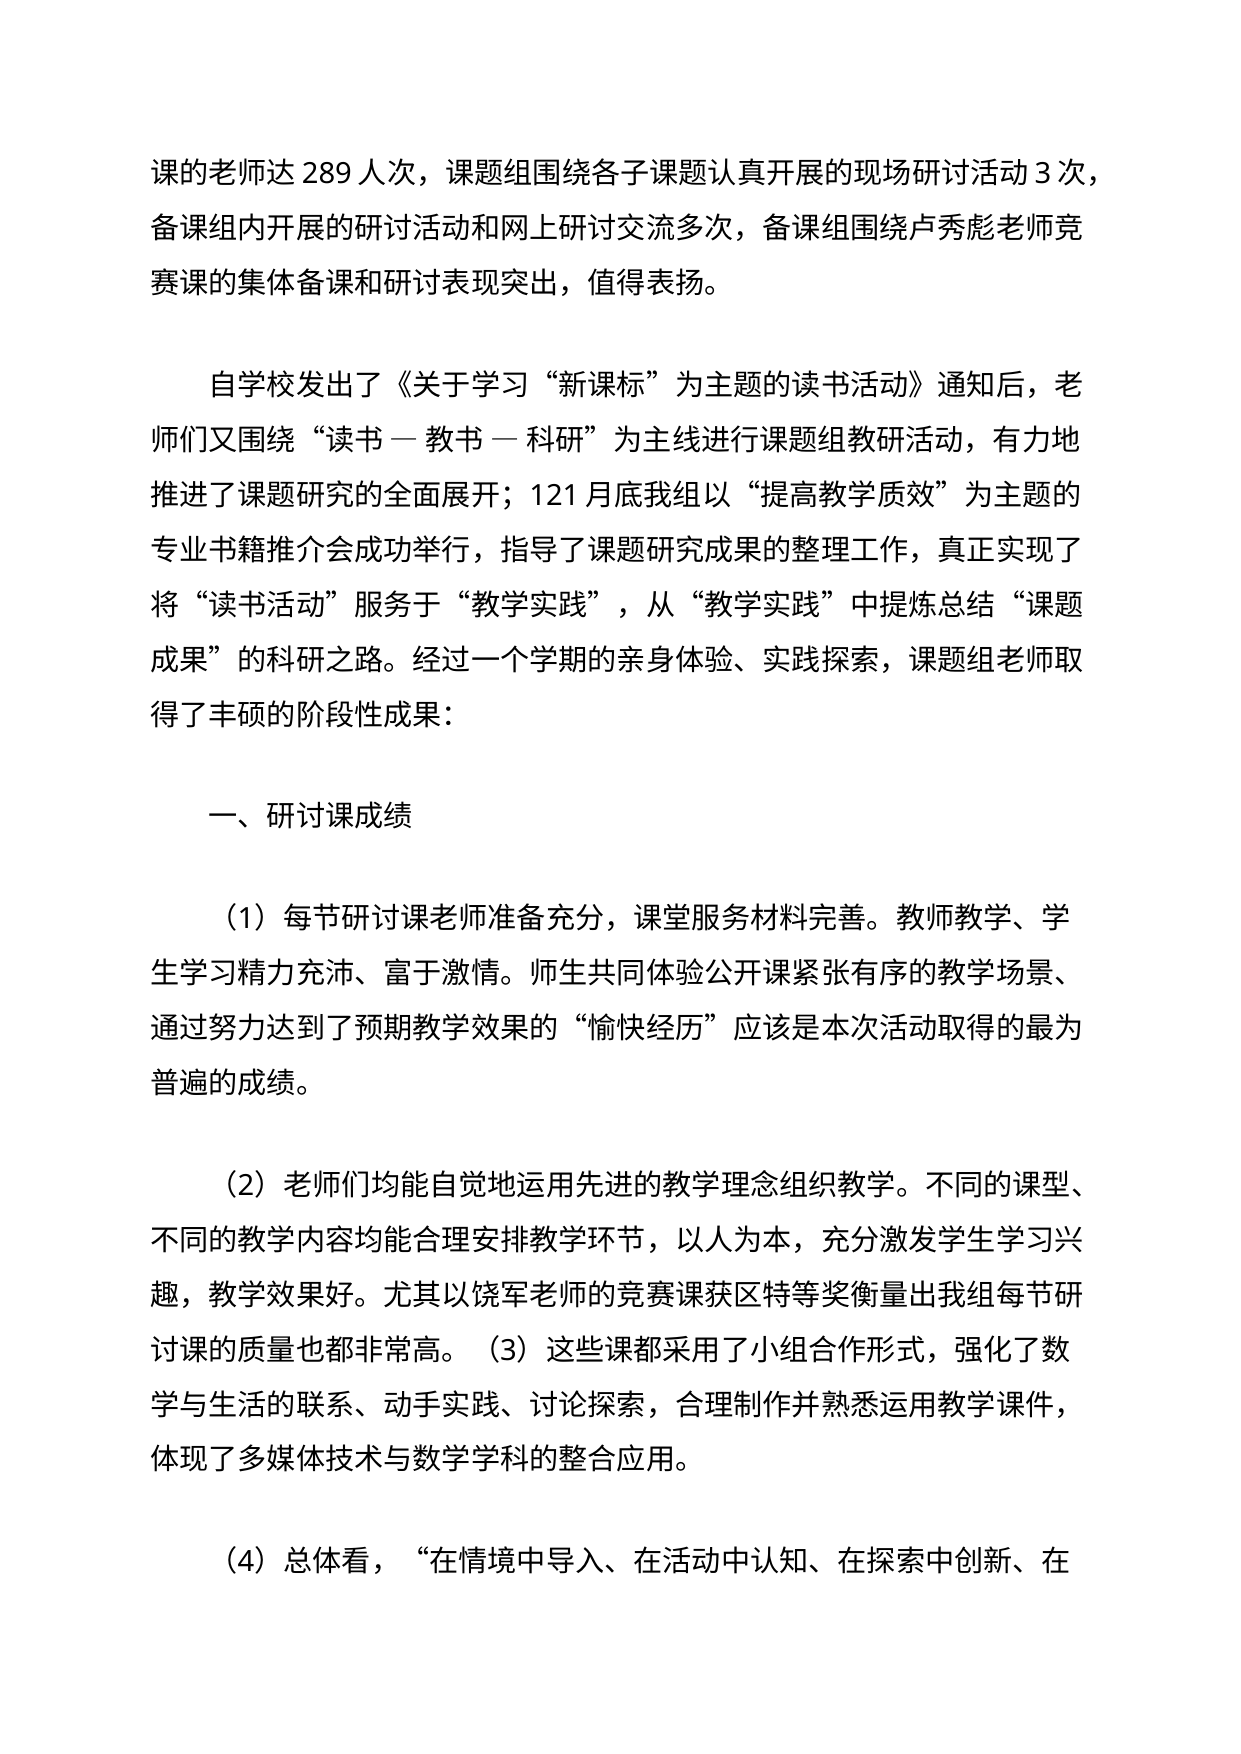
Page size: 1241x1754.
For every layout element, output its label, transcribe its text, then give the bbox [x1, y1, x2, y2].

text （2）老师们均能自觉地运用先进的教学理念组织教学。不同的课型、不同的教学内容均能合理安排教学环节，以人为本，充分激发学生学习兴趣，教学效果好。尤其以饶军老师的竞赛课获区特等奖衡量出我组每节研讨课的质量也都非常高。（3）这些课都采用了小组合作形式，强化了数学与生活的联系、动手实践、讨论探索，合理制作并熟悉运用教学课件，体现了多媒体技术与数学学科的整合应用。 [150, 1161, 1090, 1478]
text 自学校发出了《关于学习“新课标”为主题的读书活动》通知后，老师们又围绕“读书 — 教书 — 科研”为主线进行课题组教研活动，有力地推进了课题研究的全面展开；121月底我组以“提高教学质效”为主题的专业书籍推介会成功举行，指导了课题研究成果的整理工作，真正实现了将“读书活动”服务于“教学实践”，从“教学实践”中提炼总结“课题成果”的科研之路。经过一个学期的亲身体验、实践探索，课题组老师取得了丰硕的阶段性成果： [150, 362, 1090, 733]
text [150, 150, 1090, 302]
text （1）每节研讨课老师准备充分，课堂服务材料完善。教师教学、学生学习精力充沛、富于激情。师生共同体验公开课紧张有序的教学场景、通过努力达到了预期教学效果的“愉快经历”应该是本次活动取得的最为普遍的成绩。 [150, 895, 1090, 1102]
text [150, 1538, 1090, 1580]
text 一、研讨课成绩 [150, 793, 1090, 835]
